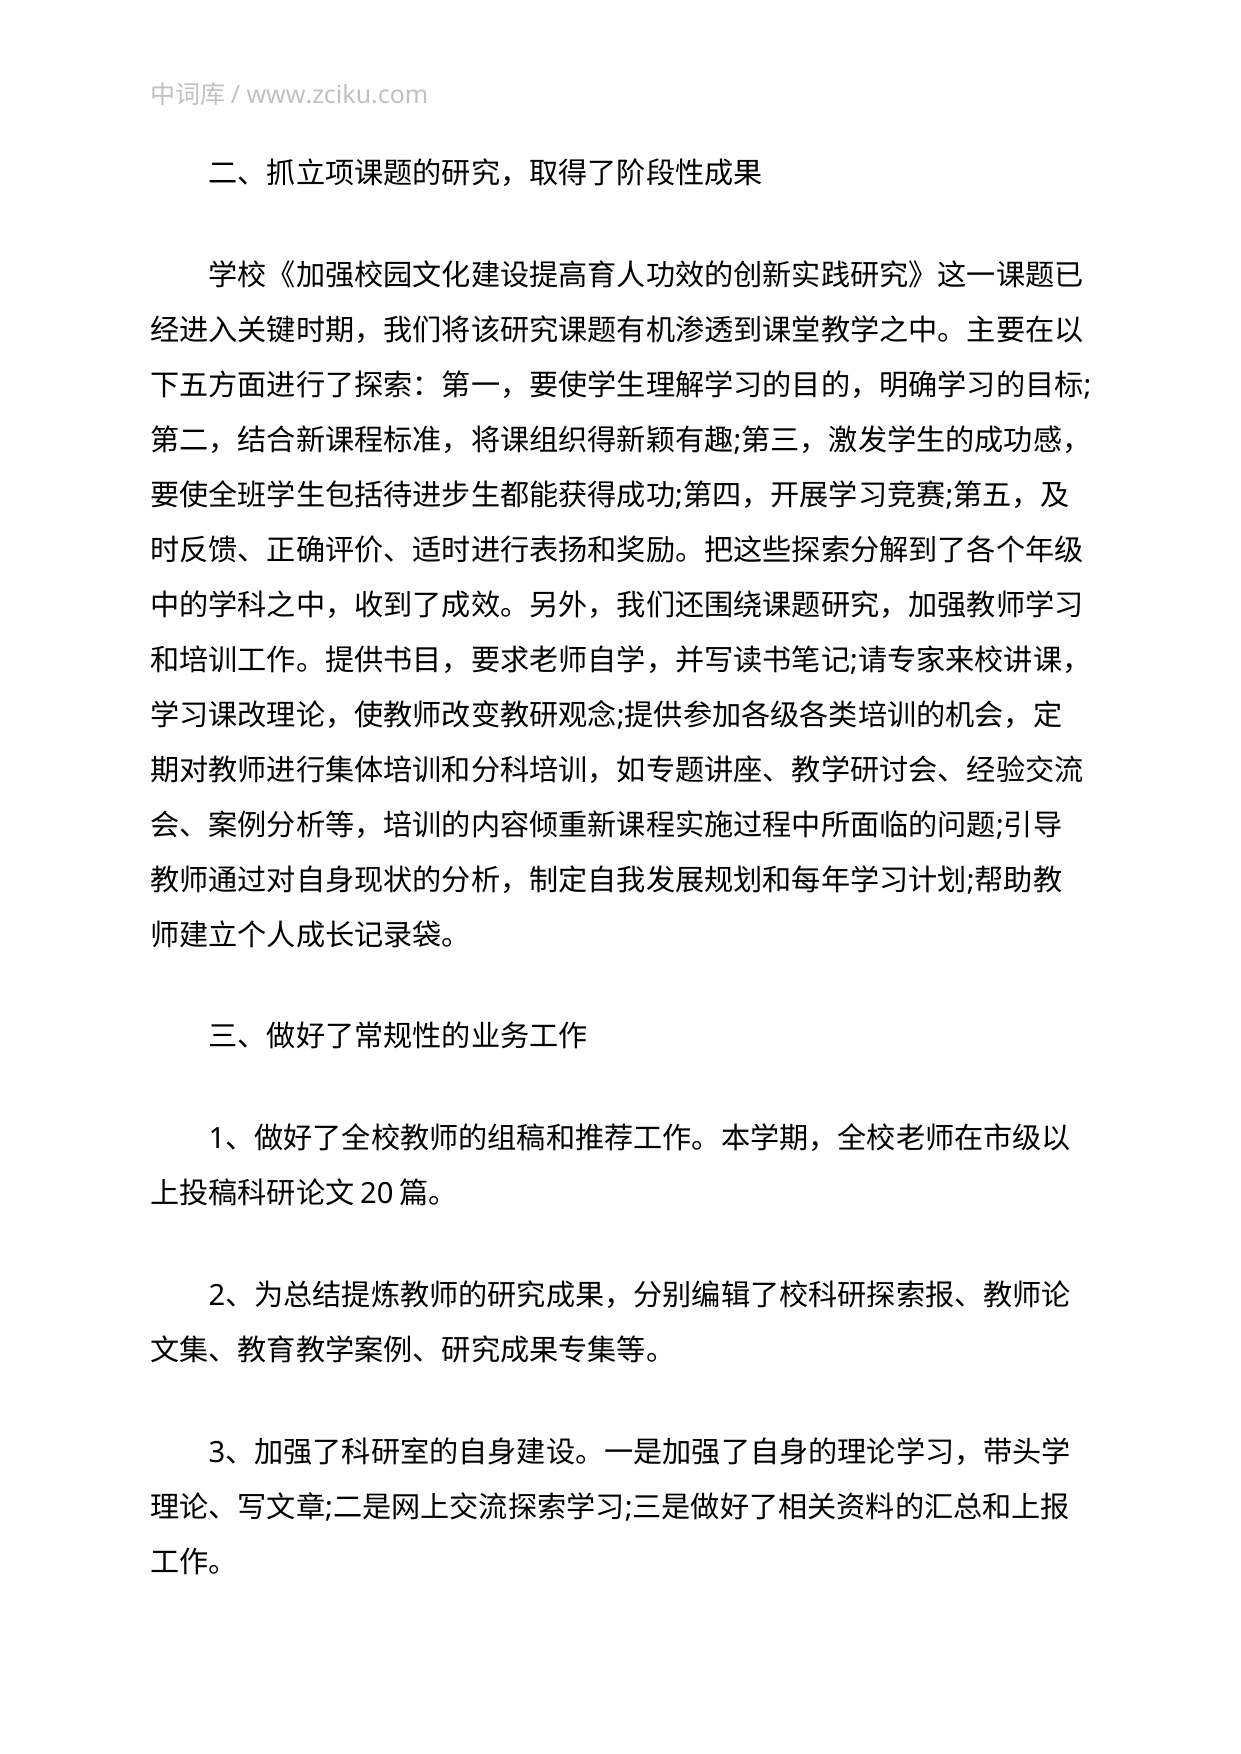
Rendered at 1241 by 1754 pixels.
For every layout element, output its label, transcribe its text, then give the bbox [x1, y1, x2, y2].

text 3、加强了科研室的自身建设。一是加强了自身的理论学习，带头学理论、写文章;二是网上交流探索学习;三是做好了相关资料的汇总和上报工作。 [150, 1428, 1090, 1581]
text 学校《加强校园文化建设提高育人功效的创新实践研究》这一课题已经进入关键时期，我们将该研究课题有机渗透到课堂教学之中。主要在以下五方面进行了探索：第一，要使学生理解学习的目的，明确学习的目标;第二，结合新课程标准，将课组织得新颖有趣;第三，激发学生的成功感，要使全班学生包括待进步生都能获得成功;第四，开展学习竞赛;第五，及时反馈、正确评价、适时进行表扬和奖励。把这些探索分解到了各个年级中的学科之中，收到了成效。另外，我们还围绕课题研究，加强教师学习和培训工作。提供书目，要求老师自学，并写读书笔记;请专家来校讲课，学习课改理论，使教师改变教研观念;提供参加各级各类培训的机会，定期对教师进行集体培训和分科培训，如专题讲座、教学研讨会、经验交流会、案例分析等，培训的内容倾重新课程实施过程中所面临的问题;引导教师通过对自身现状的分析，制定自我发展规划和每年学习计划;帮助教师建立个人成长记录袋。 [150, 252, 1090, 953]
text 1、做好了全校教师的组稿和推荐工作。本学期，全校老师在市级以上投稿科研论文20篇。 [150, 1115, 1090, 1212]
text 三、做好了常规性的业务工作 [150, 1013, 1090, 1055]
text 2、为总结提炼教师的研究成果，分别编辑了校科研探索报、教师论文集、教育教学案例、研究成果专集等。 [150, 1272, 1090, 1369]
text 二、抓立项课题的研究，取得了阶段性成果 [150, 150, 1090, 192]
